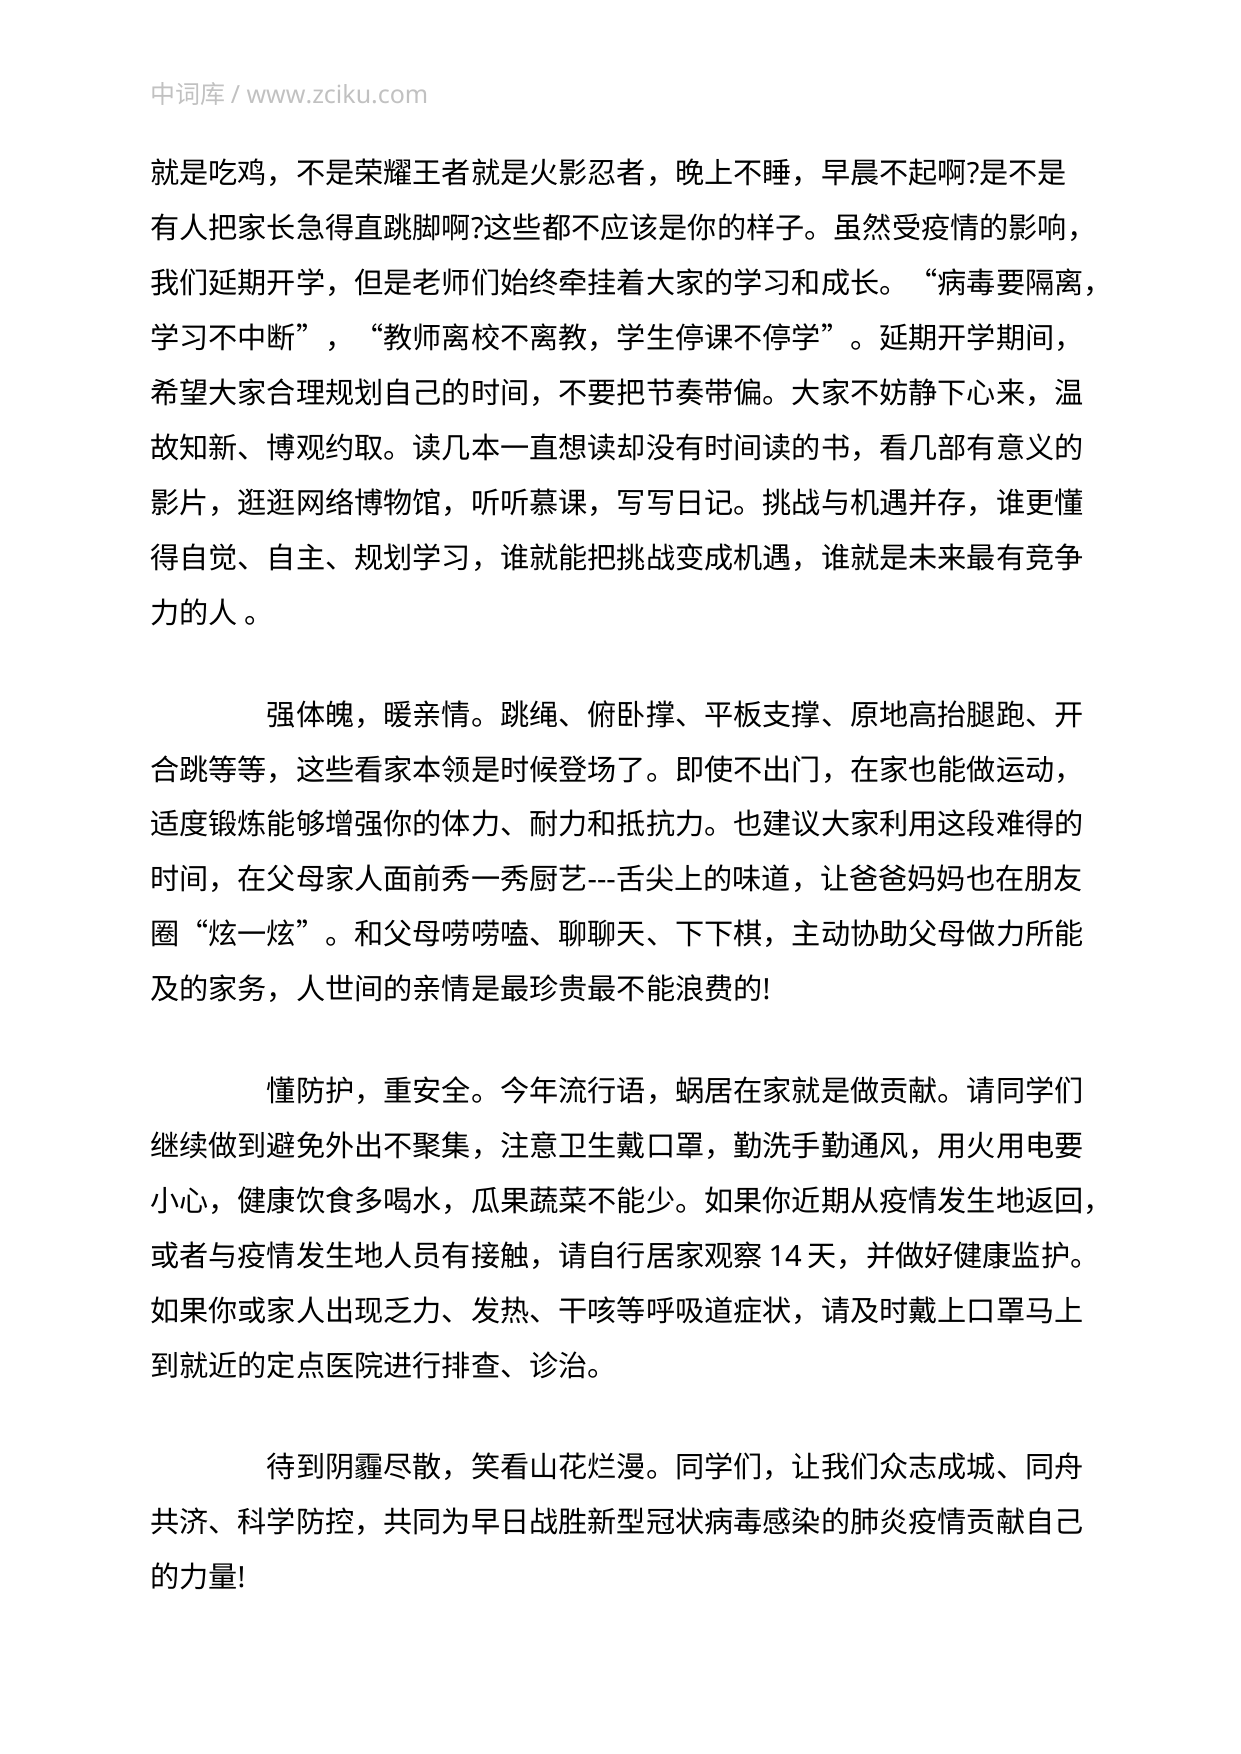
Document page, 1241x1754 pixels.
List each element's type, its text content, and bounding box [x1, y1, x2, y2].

text 懂防护，重安全。今年流行语，蜗居在家就是做贡献。请同学们继续做到避免外出不聚集，注意卫生戴口罩，勤洗手勤通风，用火用电要小心，健康饮食多喝水，瓜果蔬菜不能少。如果你近期从疫情发生地返回，或者与疫情发生地人员有接触，请自行居家观察14天，并做好健康监护。如果你或家人出现乏力、发热、干咳等呼吸道症状，请及时戴上口罩马上到就近的定点医院进行排查、诊治。 [150, 1068, 1090, 1384]
text 强体魄，暖亲情。跳绳、俯卧撑、平板支撑、原地高抬腿跑、开合跳等等，这些看家本领是时候登场了。即使不出门，在家也能做运动，适度锻炼能够增强你的体力、耐力和抵抗力。也建议大家利用这段难得的时间，在父母家人面前秀一秀厨艺---舌尖上的味道，让爸爸妈妈也在朋友圈“炫一炫”。和父母唠唠嗑、聊聊天、下下棋，主动协助父母做力所能及的家务，人世间的亲情是最珍贵最不能浪费的! [150, 691, 1090, 1008]
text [150, 150, 1090, 632]
text 待到阴霾尽散，笑看山花烂漫。同学们，让我们众志成城、同舟共济、科学防控，共同为早日战胜新型冠状病毒感染的肺炎疫情贡献自己的力量! [150, 1444, 1090, 1596]
